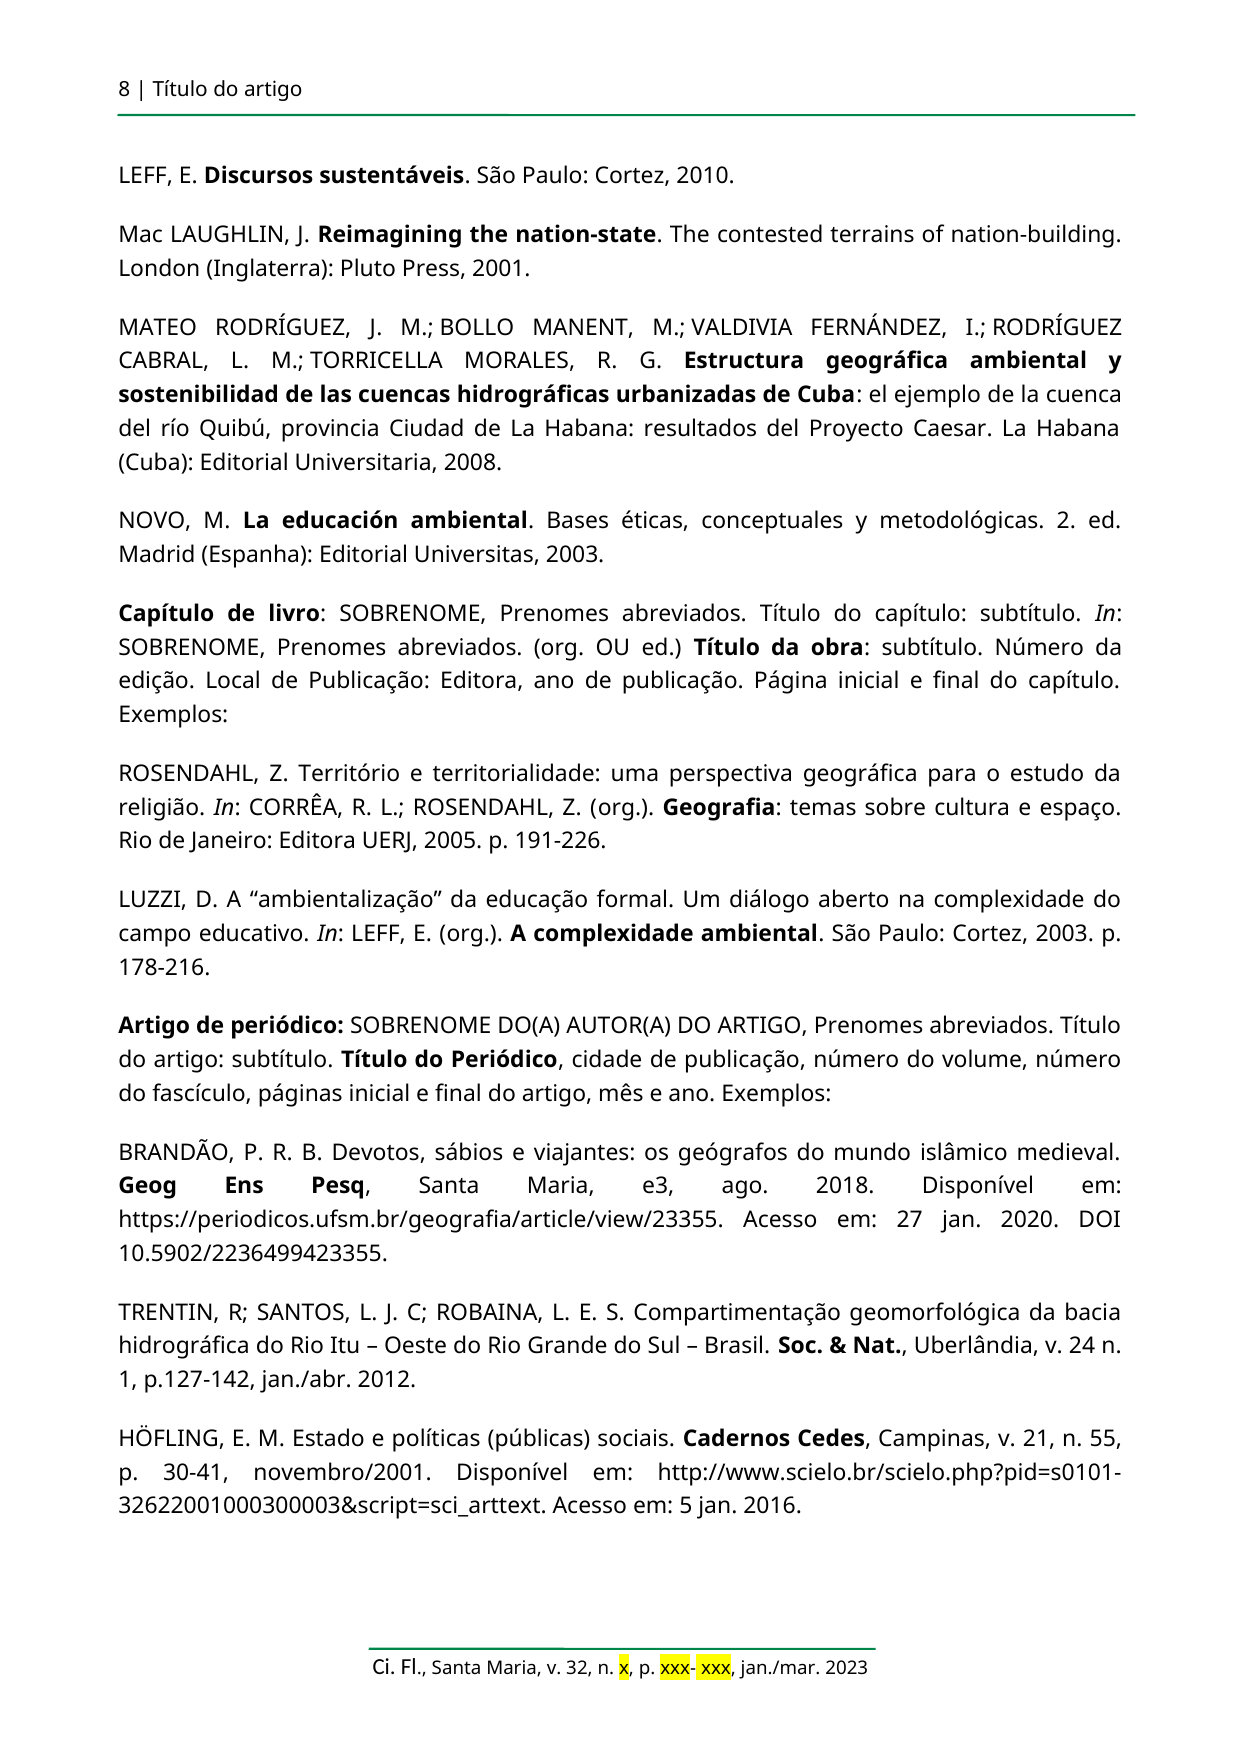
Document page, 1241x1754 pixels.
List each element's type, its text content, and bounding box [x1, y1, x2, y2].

text Capítulo de livro: SOBRENOME, Prenomes abreviados. Título do capítulo: subtítulo. In: SOBRENOME, Prenomes abreviados. (org. OU ed.) Título da obra: subtítulo. Número da edição. Local de Publicação: Editora, ano de publicação. Página inicial e final do capítulo. Exemplos: [118, 597, 1122, 729]
text NOVO, M. La educación ambiental. Bases éticas, conceptuales y metodológicas. 2. ed. Madrid (Espanha): Editorial Universitas, 2003. [118, 504, 1122, 569]
text HÖFLING, E. M. Estado e políticas (públicas) sociais. Cadernos Cedes, Campinas, v. 21, n. 55, p. 30-41, novembro/2001. Disponível em: http://www.scielo.br/scielo.php?pid=s0101-32622001000300003&script=sci_arttext. Acesso em: 5 jan. 2016. [118, 1422, 1122, 1520]
text TRENTIN, R; SANTOS, L. J. C; ROBAINA, L. E. S. Compartimentação geomorfológica da bacia hidrográfica do Rio Itu – Oeste do Rio Grande do Sul – Brasil. Soc. & Nat., Uberlândia, v. 24 n. 1, p.127-142, jan./abr. 2012. [118, 1295, 1122, 1394]
text Mac LAUGHLIN, J. Reimagining the nation-state. The contested terrains of nation-building. London (Inglaterra): Pluto Press, 2001. [118, 218, 1122, 283]
text LUZZI, D. A “ambientalização” da educação formal. Um diálogo aberto na complexidade do campo educativo. In: LEFF, E. (org.). A complexidade ambiental. São Paulo: Cortez, 2003. p. 178-216. [118, 883, 1122, 982]
text ROSENDAHL, Z. Território e territorialidade: uma perspectiva geográfica para o estudo da religião. In: CORRÊA, R. L.; ROSENDAHL, Z. (org.). Geografia: temas sobre cultura e espaço. Rio de Janeiro: Editora UERJ, 2005. p. 191-226. [118, 757, 1122, 855]
text LEFF, E. Discursos sustentáveis. São Paulo: Cortez, 2010. [118, 159, 1122, 190]
text MATEO RODRÍGUEZ, J. M.; BOLLO MANENT, M.; VALDIVIA FERNÁNDEZ, I.; RODRÍGUEZ CABRAL, L. M.; TORRICELLA MORALES, R. G. Estructura geográfica ambiental y sostenibilidad de las cuencas hidrográficas urbanizadas de Cuba: el ejemplo de la cuenca del río Quibú, provincia Ciudad de La Habana: resultados del Proyecto Caesar. La Habana (Cuba): Editorial Universitaria, 2008. [118, 310, 1122, 477]
text BRANDÃO, P. R. B. Devotos, sábios e viajantes: os geógrafos do mundo islâmico medieval. Geog Ens Pesq, Santa Maria, e3, ago. 2018. Disponível em: https://periodicos.ufsm.br/geografia/article/view/23355. Acesso em: 27 jan. 2020. DOI 10.5902/2236499423355. [118, 1135, 1122, 1268]
text Artigo de periódico: SOBRENOME DO(A) AUTOR(A) DO ARTIGO, Prenomes abreviados. Título do artigo: subtítulo. Título do Periódico, cidade de publicação, número do volume, número do fascículo, páginas inicial e final do artigo, mês e ano. Exemplos: [118, 1009, 1122, 1108]
